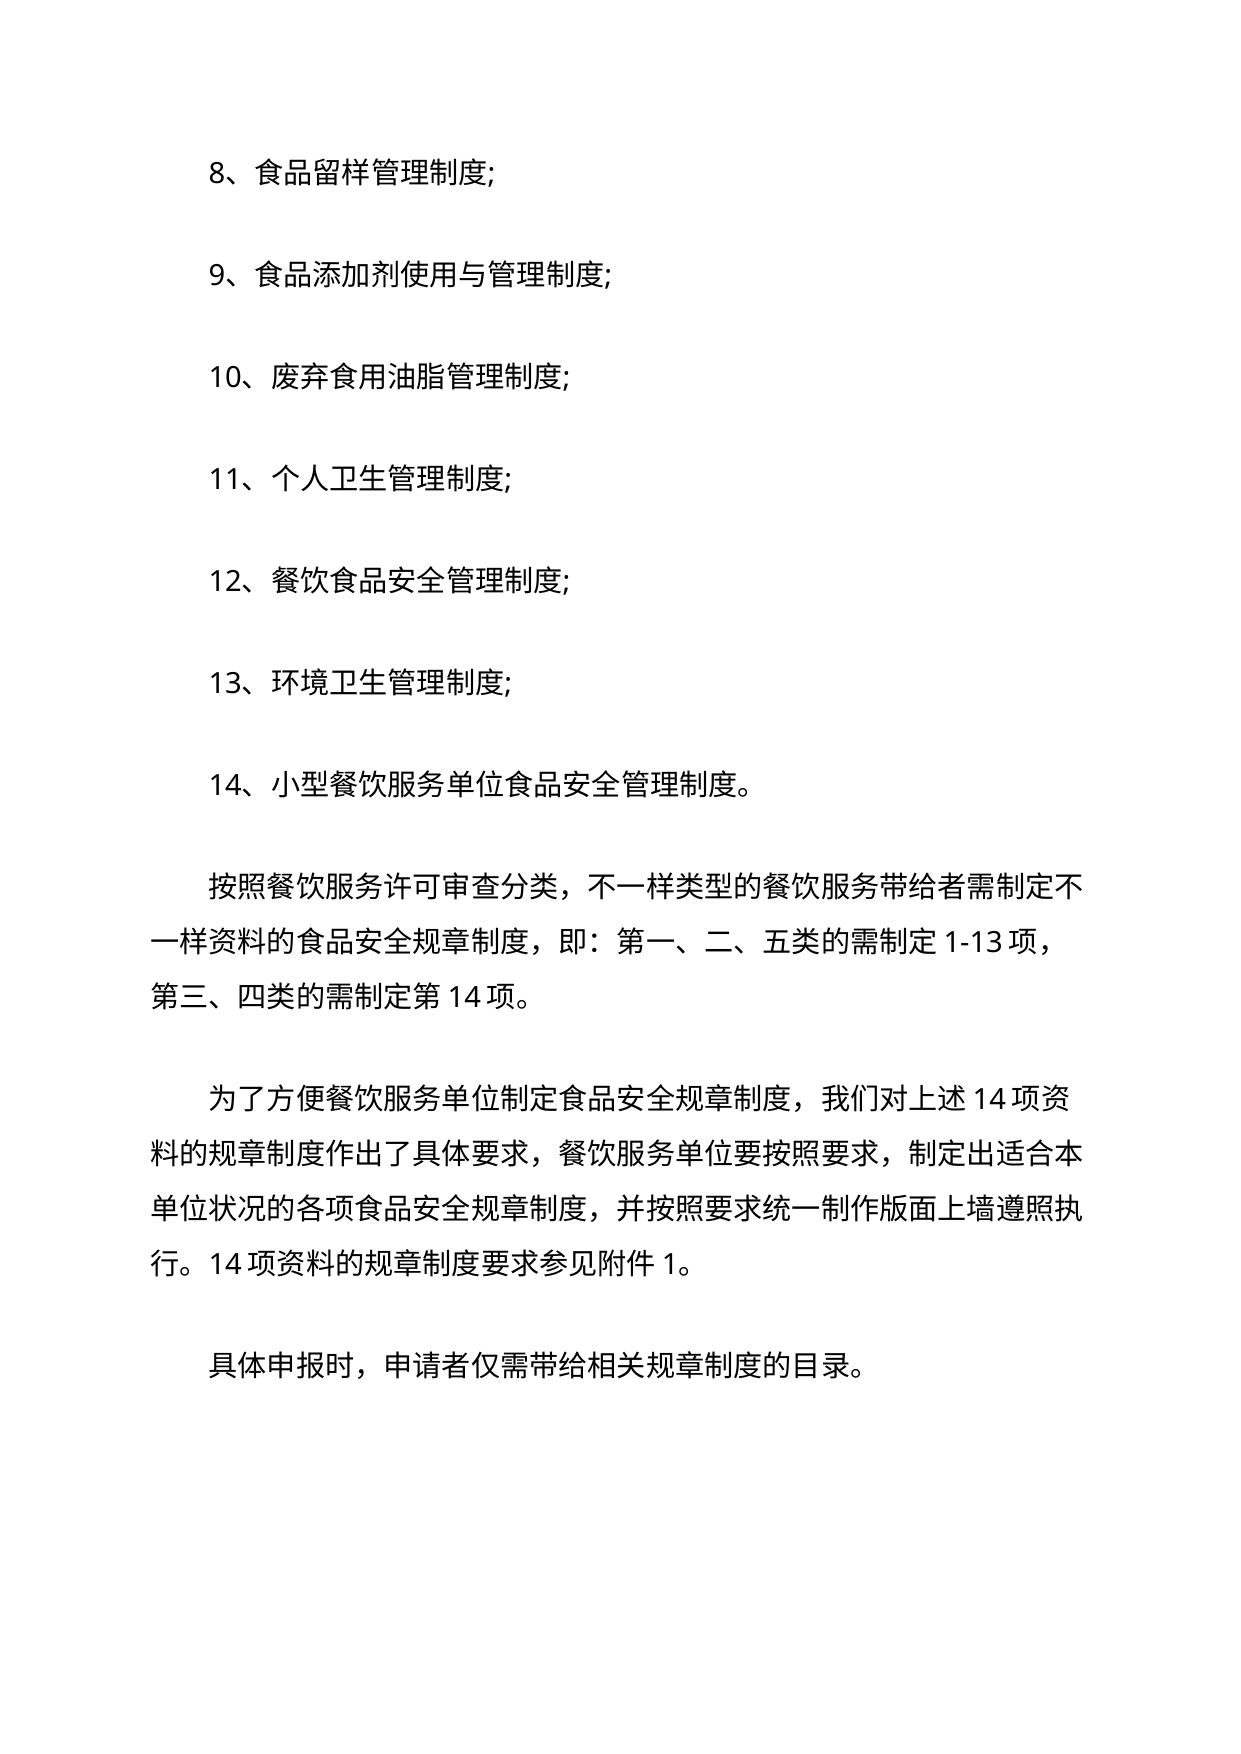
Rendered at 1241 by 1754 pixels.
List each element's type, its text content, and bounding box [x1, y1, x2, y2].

text 按照餐饮服务许可审查分类，不一样类型的餐饮服务带给者需制定不一样资料的食品安全规章制度，即：第一、二、五类的需制定1-13项，第三、四类的需制定第14项。 [150, 864, 1090, 1016]
text 11、个人卫生管理制度; [150, 456, 1090, 498]
text 13、环境卫生管理制度; [150, 660, 1090, 702]
text 9、食品添加剂使用与管理制度; [150, 252, 1090, 294]
text 具体申报时，申请者仅需带给相关规章制度的目录。 [150, 1342, 1090, 1385]
text 为了方便餐饮服务单位制定食品安全规章制度，我们对上述14项资料的规章制度作出了具体要求，餐饮服务单位要按照要求，制定出适合本单位状况的各项食品安全规章制度，并按照要求统一制作版面上墙遵照执行。14项资料的规章制度要求参见附件1。 [150, 1076, 1090, 1283]
text 10、废弃食用油脂管理制度; [150, 354, 1090, 396]
text 14、小型餐饮服务单位食品安全管理制度。 [150, 762, 1090, 804]
text 8、食品留样管理制度; [150, 150, 1090, 192]
text 12、餐饮食品安全管理制度; [150, 558, 1090, 600]
